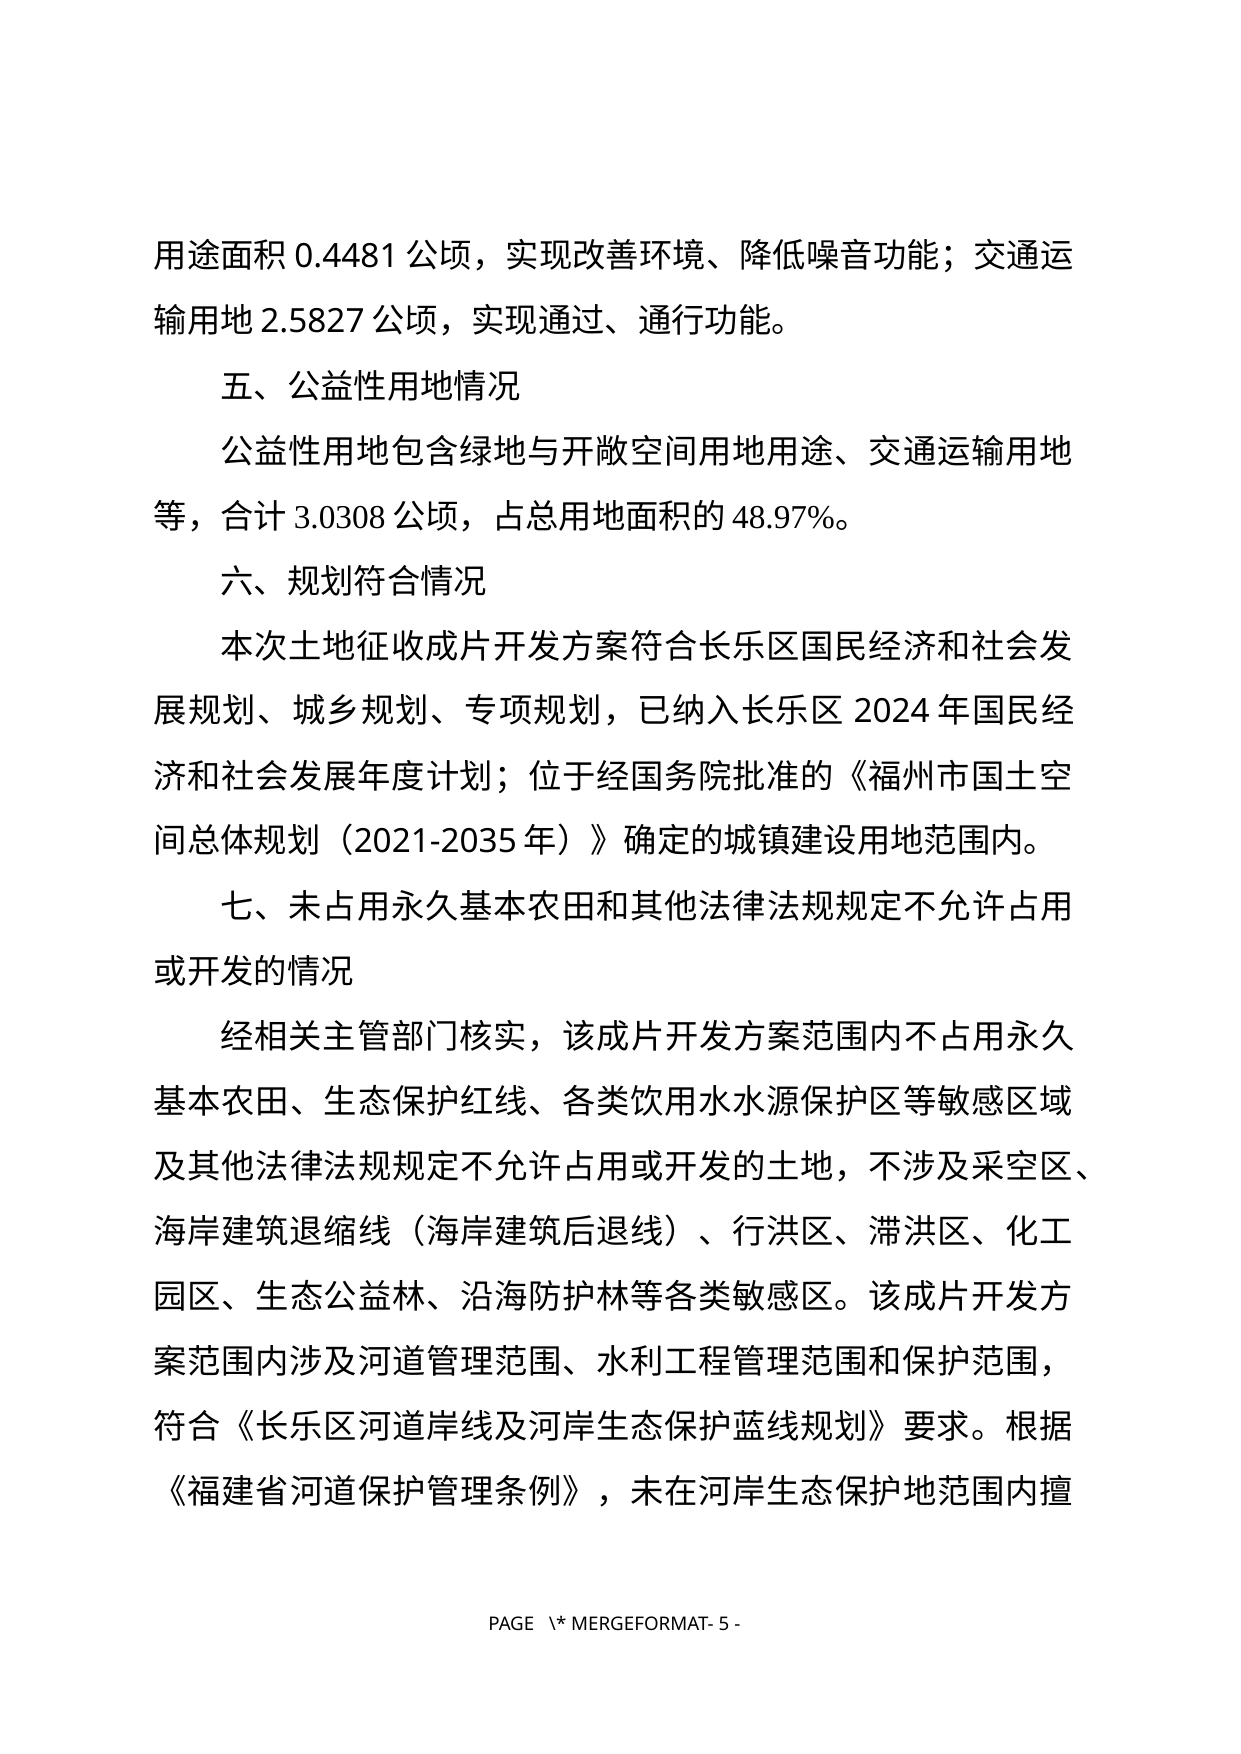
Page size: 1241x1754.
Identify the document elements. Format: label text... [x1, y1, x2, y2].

text 本次土地征收成片开发方案符合长乐区国民经济和社会发展规划、城乡规划、专项规划，已纳入长乐区2024年国民经济和社会发展年度计划；位于经国务院批准的《福州市国土空间总体规划（2021-2035年）》确定的城镇建设用地范围内。 [153, 611, 1075, 871]
text 公益性用地包含绿地与开敞空间用地用途、交通运输用地等，合计3.0308公顷，占总用地面积的48.97%。 [153, 416, 1075, 546]
subtitle 六、规划符合情况 [153, 546, 1075, 611]
subtitle 七、未占用永久基本农田和其他法律法规规定不允许占用或开发的情况 [153, 871, 1075, 1001]
subtitle 五、公益性用地情况 [153, 351, 1075, 416]
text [153, 221, 1075, 351]
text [153, 1001, 1075, 1521]
